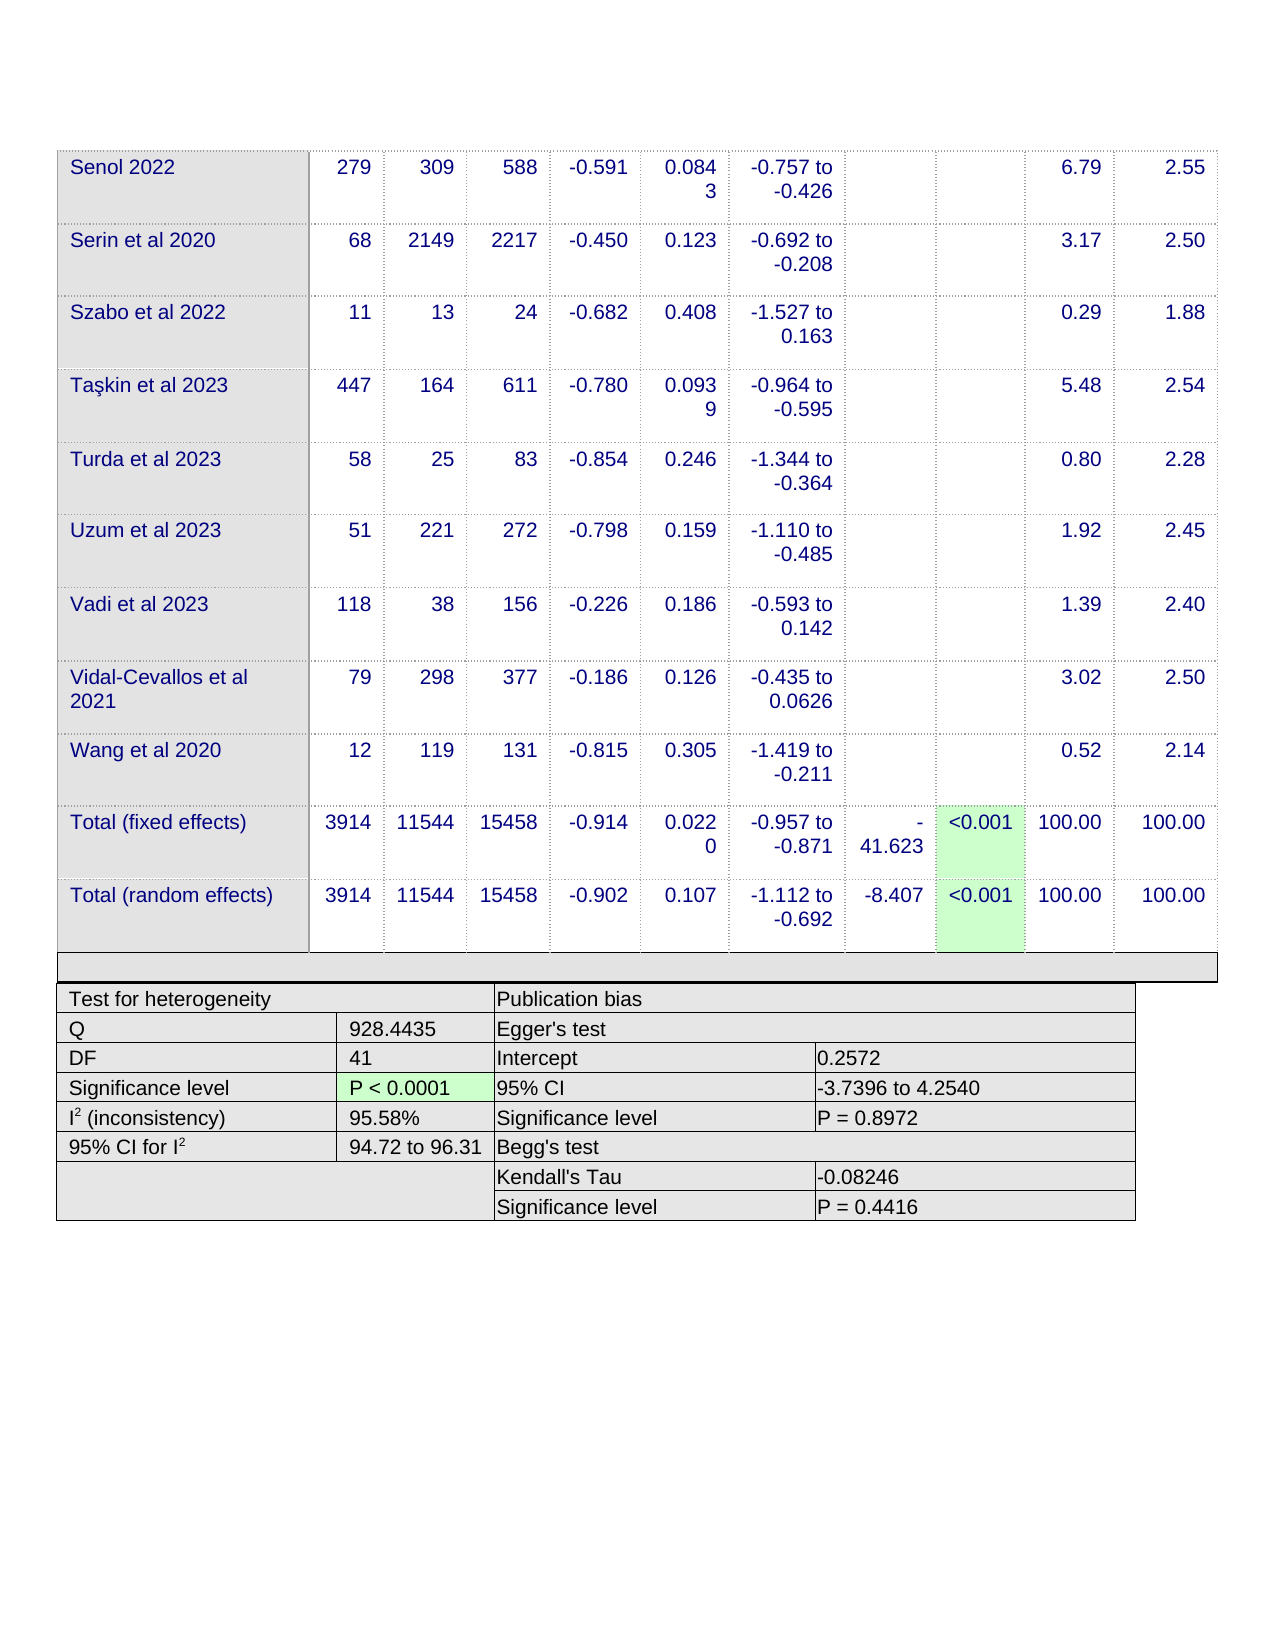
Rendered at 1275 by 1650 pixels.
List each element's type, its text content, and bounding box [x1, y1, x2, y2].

table_cell 1.39 [1025, 587, 1114, 660]
table_cell Senol 2022 [58, 150, 309, 223]
table_cell 447 [310, 369, 384, 442]
table_cell -0.435 to 0.0626 [729, 660, 845, 733]
table_cell 3.17 [1025, 223, 1114, 295]
table_cell -1.419 to -0.211 [729, 733, 845, 805]
table_cell 2.40 [1114, 587, 1218, 660]
table_cell 118 [310, 587, 384, 660]
table_cell 309 [384, 150, 467, 223]
table_cell 156 [467, 587, 550, 660]
table_cell 588 [467, 150, 550, 223]
table_cell -0.186 [550, 660, 640, 733]
table_cell -8.407 [845, 879, 936, 952]
table_cell 2.54 [1114, 369, 1218, 442]
table_cell -0.08246 [816, 1162, 1135, 1190]
table_cell 100.00 [1025, 879, 1114, 952]
table_cell 1.92 [1025, 514, 1114, 587]
table_cell Intercept [495, 1043, 815, 1072]
table_cell 11544 [384, 879, 467, 952]
table_cell 100.00 [1025, 805, 1114, 878]
table_cell 95.58% [337, 1102, 494, 1131]
table_cell Vadi et al 2023 [58, 587, 308, 660]
table_cell 15458 [467, 805, 550, 878]
table_cell 79 [310, 660, 384, 733]
table_cell [845, 369, 936, 442]
table_cell -41.623 [845, 805, 936, 878]
table_cell 119 [384, 733, 467, 805]
table_cell <0.001 [936, 879, 1025, 952]
table_header Test for heterogeneity [57, 984, 494, 1012]
table_cell 2149 [384, 223, 467, 295]
table_cell Total (fixed effects) [58, 805, 308, 878]
table_cell 0.2572 [816, 1043, 1135, 1072]
table_cell 58 [310, 442, 384, 514]
table_cell 12 [310, 733, 384, 805]
table_cell 0.80 [1025, 442, 1114, 514]
table_cell [936, 587, 1025, 660]
table_cell 2.55 [1114, 150, 1218, 223]
table_cell 100.00 [1114, 805, 1218, 878]
table_cell [845, 660, 936, 733]
table_cell P = 0.4416 [816, 1191, 1135, 1220]
table_cell -1.112 to -0.692 [729, 879, 845, 952]
table_cell Kendall's Tau [495, 1162, 815, 1190]
table_cell 6.79 [1025, 150, 1114, 223]
table_cell 272 [467, 514, 550, 587]
table_cell [845, 295, 936, 368]
table_cell 0.107 [640, 879, 729, 952]
table_cell -0.957 to -0.871 [729, 805, 845, 878]
table_cell 0.123 [640, 223, 729, 295]
table_cell 94.72 to 96.31 [337, 1132, 494, 1161]
table_cell 0.0220 [640, 805, 729, 878]
table_cell -0.757 to -0.426 [729, 150, 845, 223]
table_cell -0.591 [550, 150, 640, 223]
table_cell -0.854 [550, 442, 640, 514]
table_cell 1.88 [1114, 295, 1218, 368]
table_cell 38 [384, 587, 467, 660]
table_cell 0.186 [640, 587, 729, 660]
table_cell -0.798 [550, 514, 640, 587]
table_cell [936, 442, 1025, 514]
table_cell -0.780 [550, 369, 640, 442]
table_cell 2.28 [1114, 442, 1218, 514]
table_cell 3914 [310, 879, 384, 952]
table_cell P = 0.8972 [816, 1102, 1135, 1131]
table_cell [936, 150, 1025, 223]
table_cell 68 [310, 223, 384, 295]
table_cell 11544 [384, 805, 467, 878]
table_cell -0.902 [550, 879, 640, 952]
table_cell [845, 223, 936, 295]
table_cell I2 (inconsistency) [57, 1102, 336, 1131]
table_header Publication bias [495, 984, 1135, 1012]
table_cell 0.29 [1025, 295, 1114, 368]
table_cell 0.408 [640, 295, 729, 368]
table_cell Serin et al 2020 [58, 223, 308, 295]
table_cell -0.815 [550, 733, 640, 805]
table_cell Total (random effects) [58, 879, 308, 952]
table_cell 11 [310, 295, 384, 368]
table_cell 24 [467, 295, 550, 368]
table_cell Significance level [495, 1191, 815, 1220]
table_cell 15458 [467, 879, 550, 952]
table_cell -0.593 to 0.142 [729, 587, 845, 660]
table_cell 100.00 [1114, 879, 1218, 952]
table_cell -0.692 to -0.208 [729, 223, 845, 295]
table_cell Wang et al 2020 [58, 733, 308, 805]
table_cell Significance level [495, 1102, 815, 1131]
table_cell [936, 295, 1025, 368]
table_cell 2.50 [1114, 223, 1218, 295]
table_cell 0.305 [640, 733, 729, 805]
table_cell Taşkin et al 2023 [58, 369, 308, 442]
table_cell -0.450 [550, 223, 640, 295]
table_cell 0.0843 [640, 150, 729, 223]
table_cell 2.45 [1114, 514, 1218, 587]
table_cell 51 [310, 514, 384, 587]
table_cell Egger's test [495, 1013, 1135, 1042]
table_cell P < 0.0001 [337, 1073, 494, 1101]
table_cell -1.527 to 0.163 [729, 295, 845, 368]
table_cell 0.159 [640, 514, 729, 587]
table_cell 131 [467, 733, 550, 805]
table_cell 0.0939 [640, 369, 729, 442]
table_cell [936, 223, 1025, 295]
table_cell [845, 442, 936, 514]
table_cell Vidal-Cevallos et al 2021 [58, 660, 308, 733]
table_cell Q [57, 1013, 336, 1042]
table_cell 83 [467, 442, 550, 514]
table_cell -0.226 [550, 587, 640, 660]
table_cell [936, 369, 1025, 442]
table_cell 25 [384, 442, 467, 514]
table_cell 13 [384, 295, 467, 368]
table_cell Uzum et al 2023 [58, 514, 308, 587]
table_cell [58, 953, 1217, 981]
table_cell 95% CI for I2 [57, 1132, 336, 1161]
table_cell [845, 587, 936, 660]
table_cell 2217 [467, 223, 550, 295]
table_cell 0.246 [640, 442, 729, 514]
table_cell 95% CI [495, 1073, 815, 1101]
table_cell 164 [384, 369, 467, 442]
table_cell -0.964 to -0.595 [729, 369, 845, 442]
table_cell Szabo et al 2022 [58, 295, 308, 368]
table_cell -1.344 to -0.364 [729, 442, 845, 514]
table_cell 611 [467, 369, 550, 442]
table_cell 928.4435 [337, 1013, 494, 1042]
table_cell -0.914 [550, 805, 640, 878]
table_cell 2.50 [1114, 660, 1218, 733]
table_cell 377 [467, 660, 550, 733]
table_cell <0.001 [936, 805, 1025, 878]
table_cell 221 [384, 514, 467, 587]
table_cell 3.02 [1025, 660, 1114, 733]
table_cell Significance level [57, 1073, 336, 1101]
table_cell 5.48 [1025, 369, 1114, 442]
table_cell -0.682 [550, 295, 640, 368]
table_cell -3.7396 to 4.2540 [816, 1073, 1135, 1101]
table_cell 298 [384, 660, 467, 733]
table_cell Begg's test [495, 1132, 1135, 1161]
table_cell [845, 514, 936, 587]
table_cell 0.126 [640, 660, 729, 733]
table_cell 3914 [310, 805, 384, 878]
table_cell [936, 733, 1025, 805]
table_cell [936, 660, 1025, 733]
table_cell [845, 150, 936, 223]
table_cell DF [57, 1043, 336, 1072]
table_cell Turda et al 2023 [58, 442, 308, 514]
table_cell 0.52 [1025, 733, 1114, 805]
table_cell -1.110 to -0.485 [729, 514, 845, 587]
table_cell 279 [310, 150, 384, 223]
table_cell [57, 1162, 494, 1220]
table_cell 2.14 [1114, 733, 1218, 805]
table_cell 41 [337, 1043, 494, 1072]
table_cell [936, 514, 1025, 587]
table_cell [845, 733, 936, 805]
